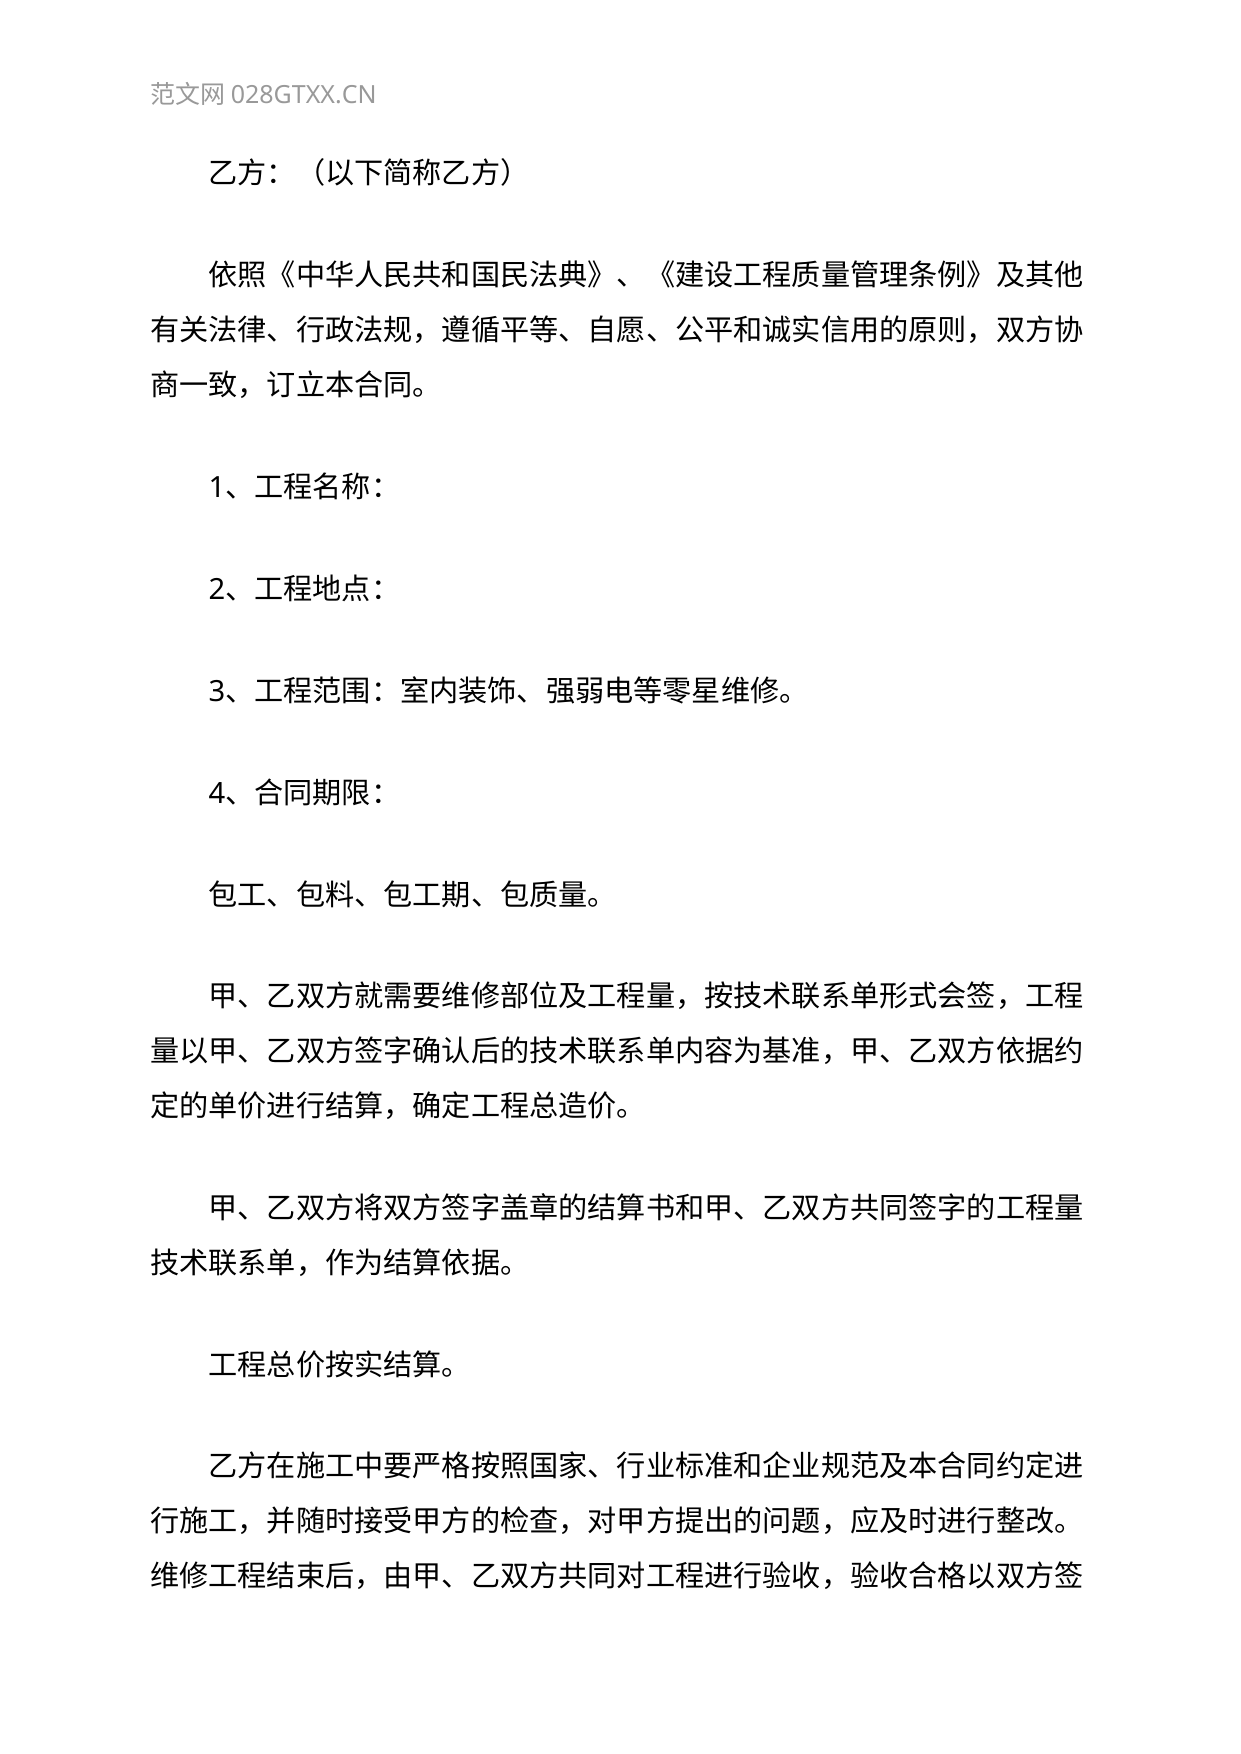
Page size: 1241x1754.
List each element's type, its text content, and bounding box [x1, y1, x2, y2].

text 甲、乙双方就需要维修部位及工程量，按技术联系单形式会签，工程量以甲、乙双方签字确认后的技术联系单内容为基准，甲、乙双方依据约定的单价进行结算，确定工程总造价。 [150, 973, 1090, 1125]
text 1、工程名称： [150, 463, 1090, 506]
text 乙方：（以下简称乙方） [150, 150, 1090, 192]
text 甲、乙双方将双方签字盖章的结算书和甲、乙双方共同签字的工程量技术联系单，作为结算依据。 [150, 1184, 1090, 1282]
text 包工、包料、包工期、包质量。 [150, 871, 1090, 913]
text 3、工程范围：室内装饰、强弱电等零星维修。 [150, 667, 1090, 710]
text 2、工程地点： [150, 565, 1090, 608]
text 4、合同期限： [150, 769, 1090, 812]
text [150, 1443, 1090, 1595]
text 依照《中华人民共和国民法典》、《建设工程质量管理条例》及其他有关法律、行政法规，遵循平等、自愿、公平和诚实信用的原则，双方协商一致，订立本合同。 [150, 252, 1090, 404]
text 工程总价按实结算。 [150, 1341, 1090, 1383]
